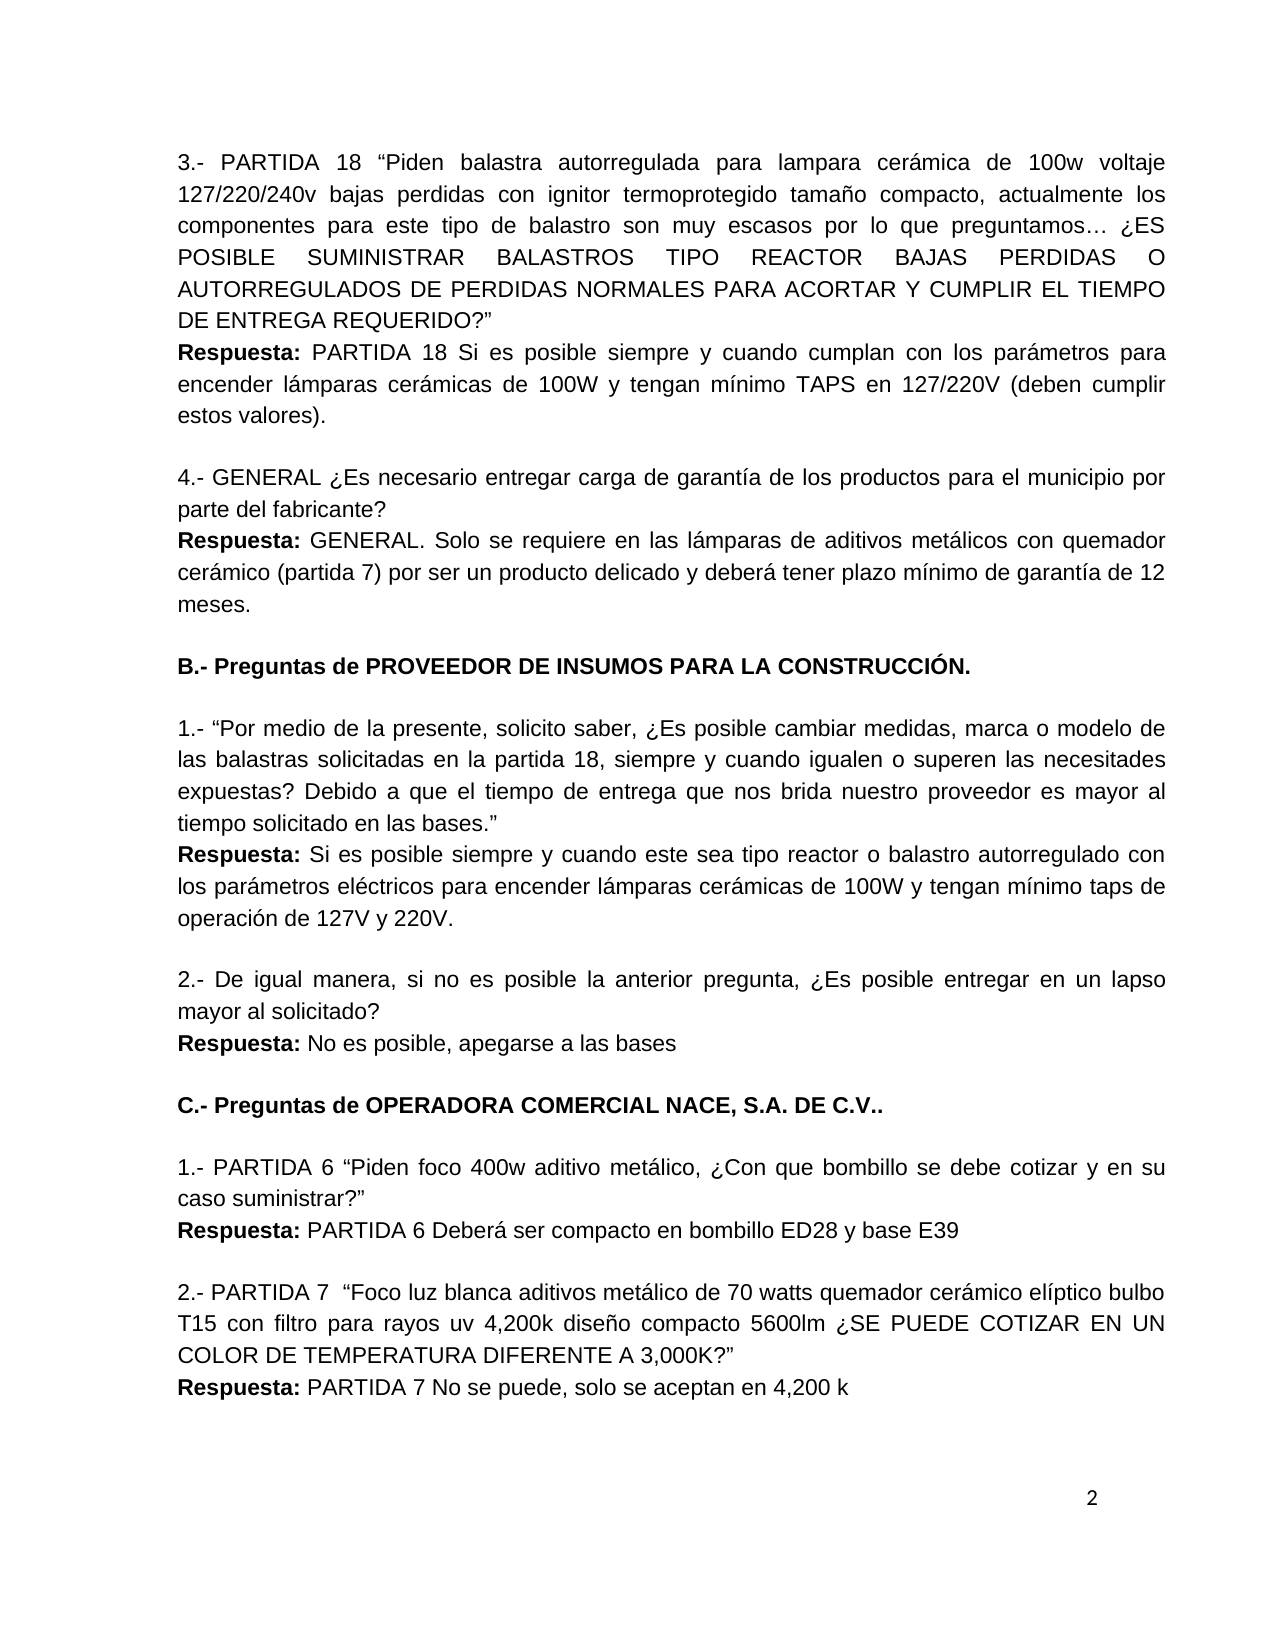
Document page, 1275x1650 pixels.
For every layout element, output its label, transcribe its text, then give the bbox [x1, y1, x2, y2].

text B.- Preguntas de PROVEEDOR DE INSUMOS PARA LA CONSTRUCCIÓN. [177, 651, 1098, 679]
text Respuesta: No es posible, apegarse a las bases [177, 1028, 1167, 1056]
text 2.- De igual manera, si no es posible la anterior pregunta, ¿Es posible entregar en un lapso mayor al solicitado? [177, 965, 1167, 1024]
text Respuesta: PARTIDA 7 No se puede, solo se aceptan en 4,200 k [177, 1372, 1167, 1400]
text Respuesta: PARTIDA 6 Deberá ser compacto en bombillo ED28 y base E39 [177, 1216, 1167, 1243]
text 1.- PARTIDA 6 “Piden foco 400w aditivo metálico, ¿Con que bombillo se debe cotizar y en su caso suministrar?” [177, 1152, 1167, 1211]
text 2.- PARTIDA 7 “Foco luz blanca aditivos metálico de 70 watts quemador cerámico elíptico bulbo T15 con filtro para rayos uv 4,200k diseño compacto 5600lm ¿SE PUEDE COTIZAR EN UN COLOR DE TEMPERATURA DIFERENTE A 3,000K?” [177, 1277, 1167, 1368]
text Respuesta: GENERAL. Solo se requiere en las lámparas de aditivos metálicos con quemador cerámico (partida 7) por ser un producto delicado y deberá tener plazo mínimo de garantía de 12 meses. [177, 526, 1167, 617]
text 3.- PARTIDA 18 “Piden balastra autorregulada para lampara cerámica de 100w voltaje 127/220/240v bajas perdidas con ignitor termoprotegido tamaño compacto, actualmente los componentes para este tipo de balastro son muy escasos por lo que preguntamos… ¿ES POSIBLE SUMINISTRAR BALASTROS TIPO REACTOR BAJAS PERDIDAS O AUTORREGULADOS DE PERDIDAS NORMALES PARA ACORTAR Y CUMPLIR EL TIEMPO DE ENTREGA REQUERIDO?” [177, 148, 1167, 333]
text 1.- “Por medio de la presente, solicito saber, ¿Es posible cambiar medidas, marca o modelo de las balastras solicitadas en la partida 18, siempre y cuando igualen o superen las necesitades expuestas? Debido a que el tiempo de entrega que nos brida nuestro proveedor es mayor al tiempo solicitado en las bases.” [177, 713, 1167, 836]
text Respuesta: Si es posible siempre y cuando este sea tipo reactor o balastro autorregulado con los parámetros eléctricos para encender lámparas cerámicas de 100W y tengan mínimo taps de operación de 127V y 220V. [177, 840, 1167, 931]
text Respuesta: PARTIDA 18 Si es posible siempre y cuando cumplan con los parámetros para encender lámparas cerámicas de 100W y tengan mínimo TAPS en 127/220V (deben cumplir estos valores). [177, 338, 1167, 428]
text C.- Preguntas de OPERADORA COMERCIAL NACE, S.A. DE C.V.. [177, 1090, 1098, 1118]
text 4.- GENERAL ¿Es necesario entregar carga de garantía de los productos para el municipio por parte del fabricante? [177, 463, 1167, 522]
